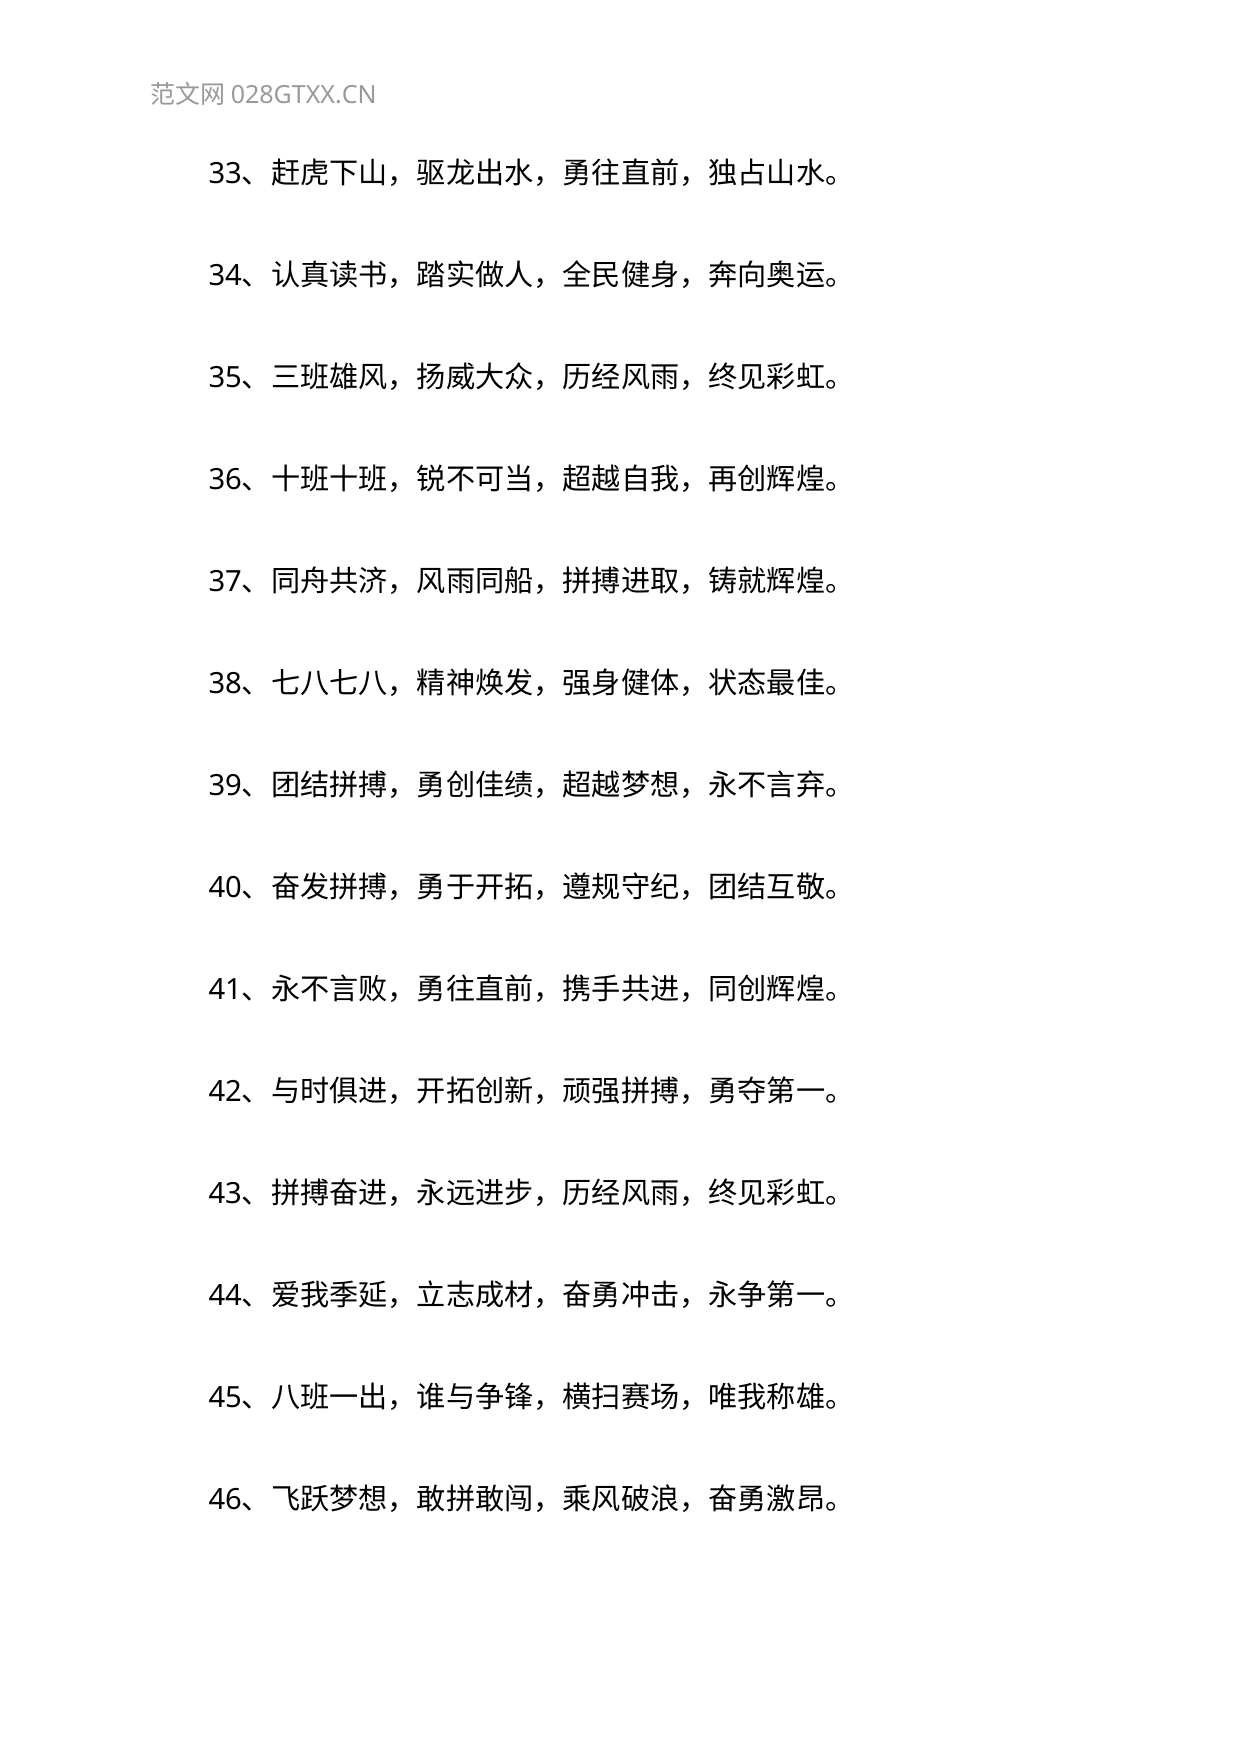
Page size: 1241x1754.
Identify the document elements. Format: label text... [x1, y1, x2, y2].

text 34、认真读书，踏实做人，全民健身，奔向奥运。 [150, 252, 1090, 294]
text 46、飞跃梦想，敢拼敢闯，乘风破浪，奋勇激昂。 [150, 1476, 1090, 1518]
text 39、团结拼搏，勇创佳绩，超越梦想，永不言弃。 [150, 762, 1090, 804]
text 35、三班雄风，扬威大众，历经风雨，终见彩虹。 [150, 354, 1090, 396]
text 33、赶虎下山，驱龙出水，勇往直前，独占山水。 [150, 150, 1090, 192]
text 37、同舟共济，风雨同船，拼搏进取，铸就辉煌。 [150, 558, 1090, 600]
text 42、与时俱进，开拓创新，顽强拼搏，勇夺第一。 [150, 1068, 1090, 1110]
text 36、十班十班，锐不可当，超越自我，再创辉煌。 [150, 456, 1090, 498]
text 41、永不言败，勇往直前，携手共进，同创辉煌。 [150, 966, 1090, 1008]
text 38、七八七八，精神焕发，强身健体，状态最佳。 [150, 660, 1090, 702]
text 40、奋发拼搏，勇于开拓，遵规守纪，团结互敬。 [150, 864, 1090, 906]
text 44、爱我季延，立志成材，奋勇冲击，永争第一。 [150, 1272, 1090, 1314]
text 45、八班一出，谁与争锋，横扫赛场，唯我称雄。 [150, 1374, 1090, 1416]
text 43、拼搏奋进，永远进步，历经风雨，终见彩虹。 [150, 1170, 1090, 1212]
